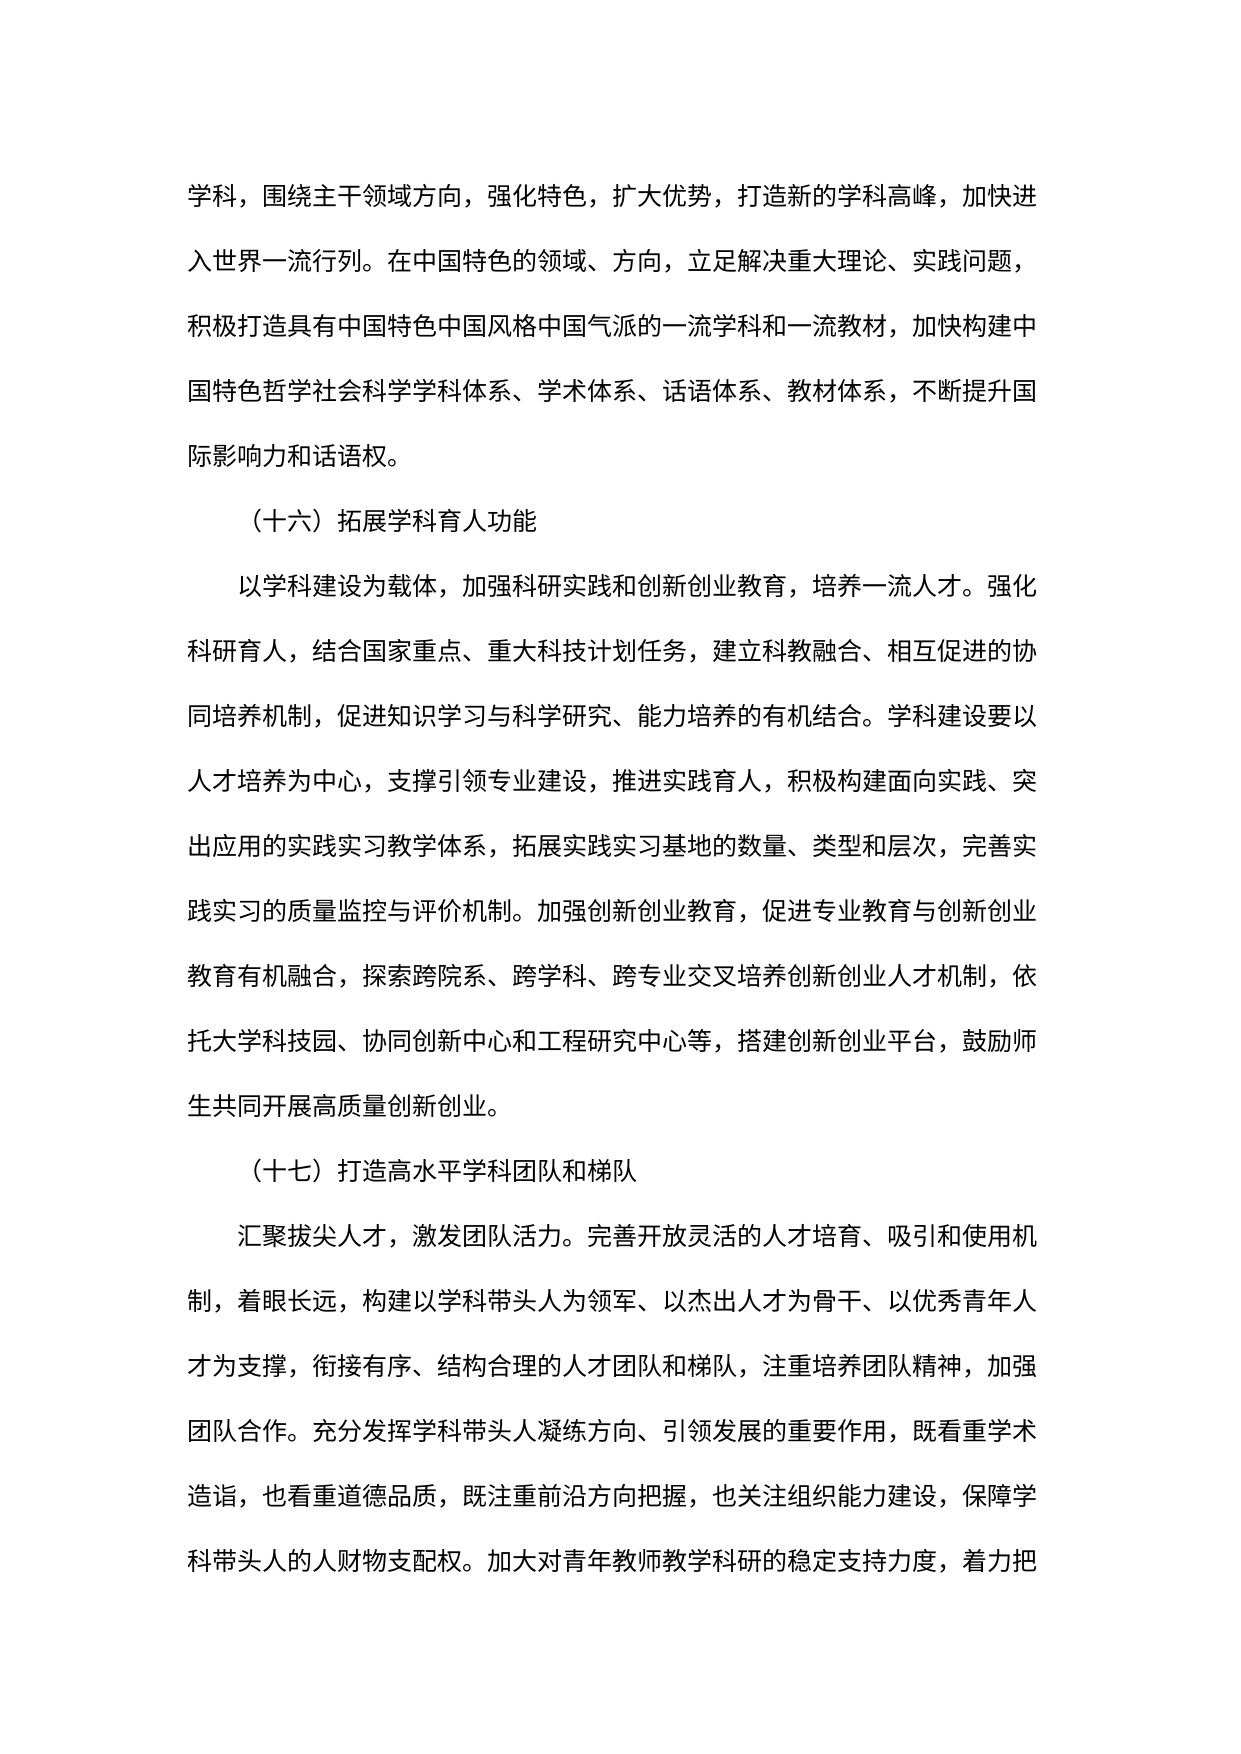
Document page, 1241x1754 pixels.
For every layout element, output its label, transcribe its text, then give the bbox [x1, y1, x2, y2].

text （十七）打造高水平学科团队和梯队 [187, 1137, 1053, 1202]
text 以学科建设为载体，加强科研实践和创新创业教育，培养一流人才。强化科研育人，结合国家重点、重大科技计划任务，建立科教融合、相互促进的协同培养机制，促进知识学习与科学研究、能力培养的有机结合。学科建设要以人才培养为中心，支撑引领专业建设，推进实践育人，积极构建面向实践、突出应用的实践实习教学体系，拓展实践实习基地的数量、类型和层次，完善实践实习的质量监控与评价机制。加强创新创业教育，促进专业教育与创新创业教育有机融合，探索跨院系、跨学科、跨专业交叉培养创新创业人才机制，依托大学科技园、协同创新中心和工程研究中心等，搭建创新创业平台，鼓励师生共同开展高质量创新创业。 [187, 552, 1053, 1137]
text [187, 162, 1053, 487]
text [187, 1202, 1053, 1592]
text （十六）拓展学科育人功能 [187, 487, 1053, 552]
